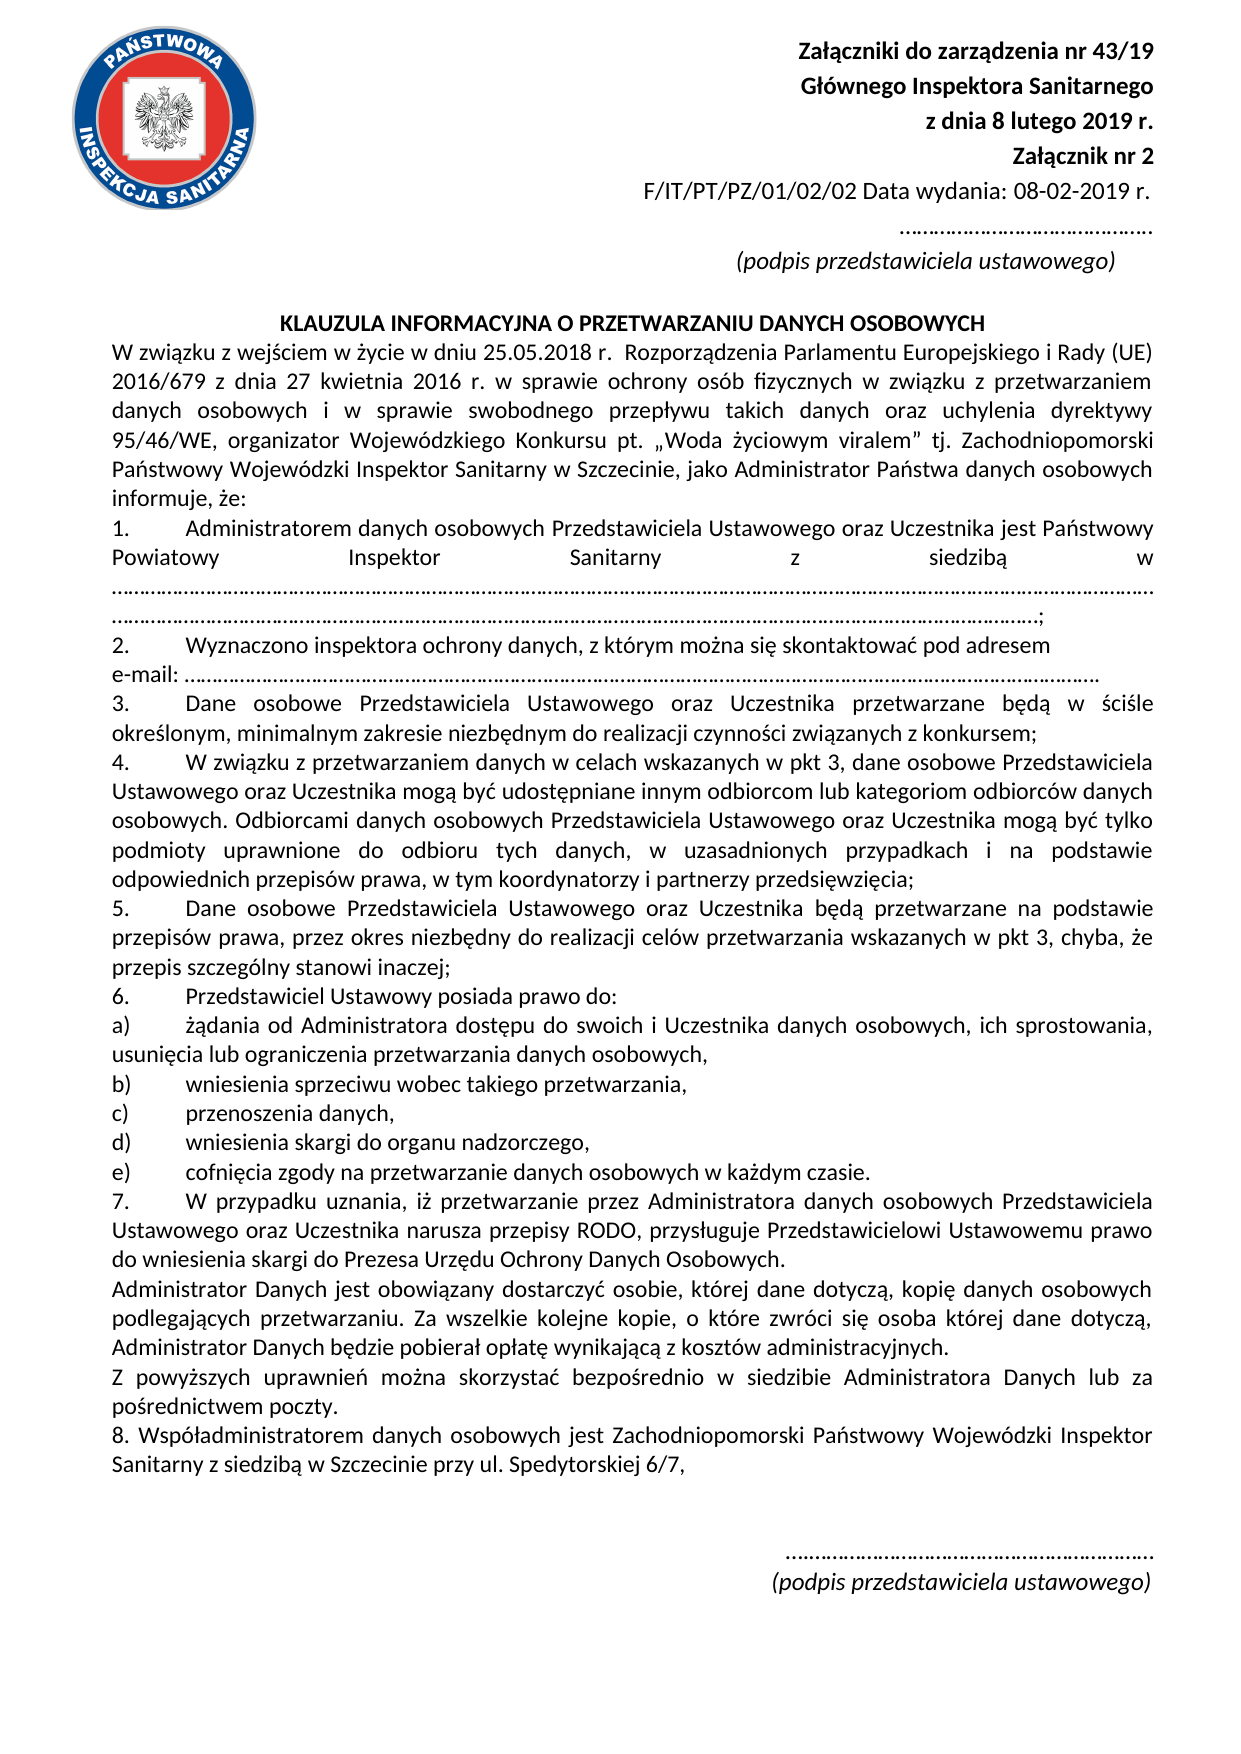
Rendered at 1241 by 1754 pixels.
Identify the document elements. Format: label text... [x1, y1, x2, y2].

text c) przenoszenia danych, [112, 1098, 1154, 1127]
text ….…………………………………………………… [112, 1536, 1154, 1566]
text 7. W przypadku uznania, iż przetwarzanie przez Administratora danych osobowych Przedstawiciela Ustawowego oraz Uczestnika narusza przepisy RODO, przysługuje Przedstawicielowi Ustawowemu prawo do wniesienia skargi do Prezesa Urzędu Ochrony Danych Osobowych. [112, 1186, 1154, 1274]
text Administrator Danych jest obowiązany dostarczyć osobie, której dane dotyczą, kopię danych osobowych podlegających przetwarzaniu. Za wszelkie kolejne kopie, o które zwróci się osoba której dane dotyczą, Administrator Danych będzie pobierał opłatę wynikającą z kosztów administracyjnych. Z powyższych uprawnień można skorzystać bezpośrednio w siedzibie Administratora Danych lub za pośrednictwem poczty. [112, 1274, 1154, 1420]
text (podpis przedstawiciela ustawowego) [584, 245, 1154, 275]
text KLAUZULA INFORMACYJNA O PRZETWARZANIU DANYCH OSOBOWYCH [112, 308, 1154, 337]
text 1. Administratorem danych osobowych Przedstawiciela Ustawowego oraz Uczestnika jest Państwowy Powiatowy Inspektor Sanitarny z siedzibą w ……………………………………………………………………………………………………………………………………………………………………………………………………………………………………………………………………………………………………………………………; [112, 513, 1154, 630]
text (podpis przedstawiciela ustawowego) [643, 1566, 1154, 1597]
text 8. Współadministratorem danych osobowych jest Zachodniopomorski Państwowy Wojewódzki Inspektor Sanitarny z siedzibą w Szczecinie przy ul. Spedytorskiej 6/7, [112, 1420, 1154, 1479]
text W związku z wejściem w życie w dniu 25.05.2018 r. Rozporządzenia Parlamentu Europejskiego i Rady (UE) 2016/679 z dnia 27 kwietnia 2016 r. w sprawie ochrony osób fizycznych w związku z przetwarzaniem danych osobowych i w sprawie swobodnego przepływu takich danych oraz uchylenia dyrektywy 95/46/WE, organizator Wojewódzkiego Konkursu pt. „Woda życiowym viralem” tj. Zachodniopomorski Państwowy Wojewódzki Inspektor Sanitarny w Szczecinie, jako Administrator Państwa danych osobowych informuje, że: [112, 337, 1154, 513]
text b) wniesienia sprzeciwu wobec takiego przetwarzania, [112, 1069, 1154, 1098]
text 5. Dane osobowe Przedstawiciela Ustawowego oraz Uczestnika będą przetwarzane na podstawie przepisów prawa, przez okres niezbędny do realizacji celów przetwarzania wskazanych w pkt 3, chyba, że przepis szczególny stanowi inaczej; [112, 893, 1154, 981]
text e) cofnięcia zgody na przetwarzanie danych osobowych w każdym czasie. [112, 1157, 1154, 1186]
text 3. Dane osobowe Przedstawiciela Ustawowego oraz Uczestnika przetwarzane będą w ściśle określonym, minimalnym zakresie niezbędnym do realizacji czynności związanych z konkursem; [112, 688, 1154, 747]
text 4. W związku z przetwarzaniem danych w celach wskazanych w pkt 3, dane osobowe Przedstawiciela Ustawowego oraz Uczestnika mogą być udostępniane innym odbiorcom lub kategoriom odbiorców danych osobowych. Odbiorcami danych osobowych Przedstawiciela Ustawowego oraz Uczestnika mogą być tylko podmioty uprawnione do odbioru tych danych, w uzasadnionych przypadkach i na podstawie odpowiednich przepisów prawa, w tym koordynatorzy i partnerzy przedsięwzięcia; [112, 747, 1154, 893]
text 6. Przedstawiciel Ustawowy posiada prawo do: [112, 981, 1154, 1010]
text d) wniesienia skargi do organu nadzorczego, [112, 1127, 1154, 1157]
picture [70, 25, 258, 213]
text a) żądania od Administratora dostępu do swoich i Uczestnika danych osobowych, ich sprostowania, usunięcia lub ograniczenia przetwarzania danych osobowych, [112, 1010, 1154, 1069]
text 2. Wyznaczono inspektora ochrony danych, z którym można się skontaktować pod adresem e-mail: …………………………………………………………………………………………………………………………………………………. [112, 630, 1154, 688]
text …………………………………….. [112, 210, 1154, 240]
